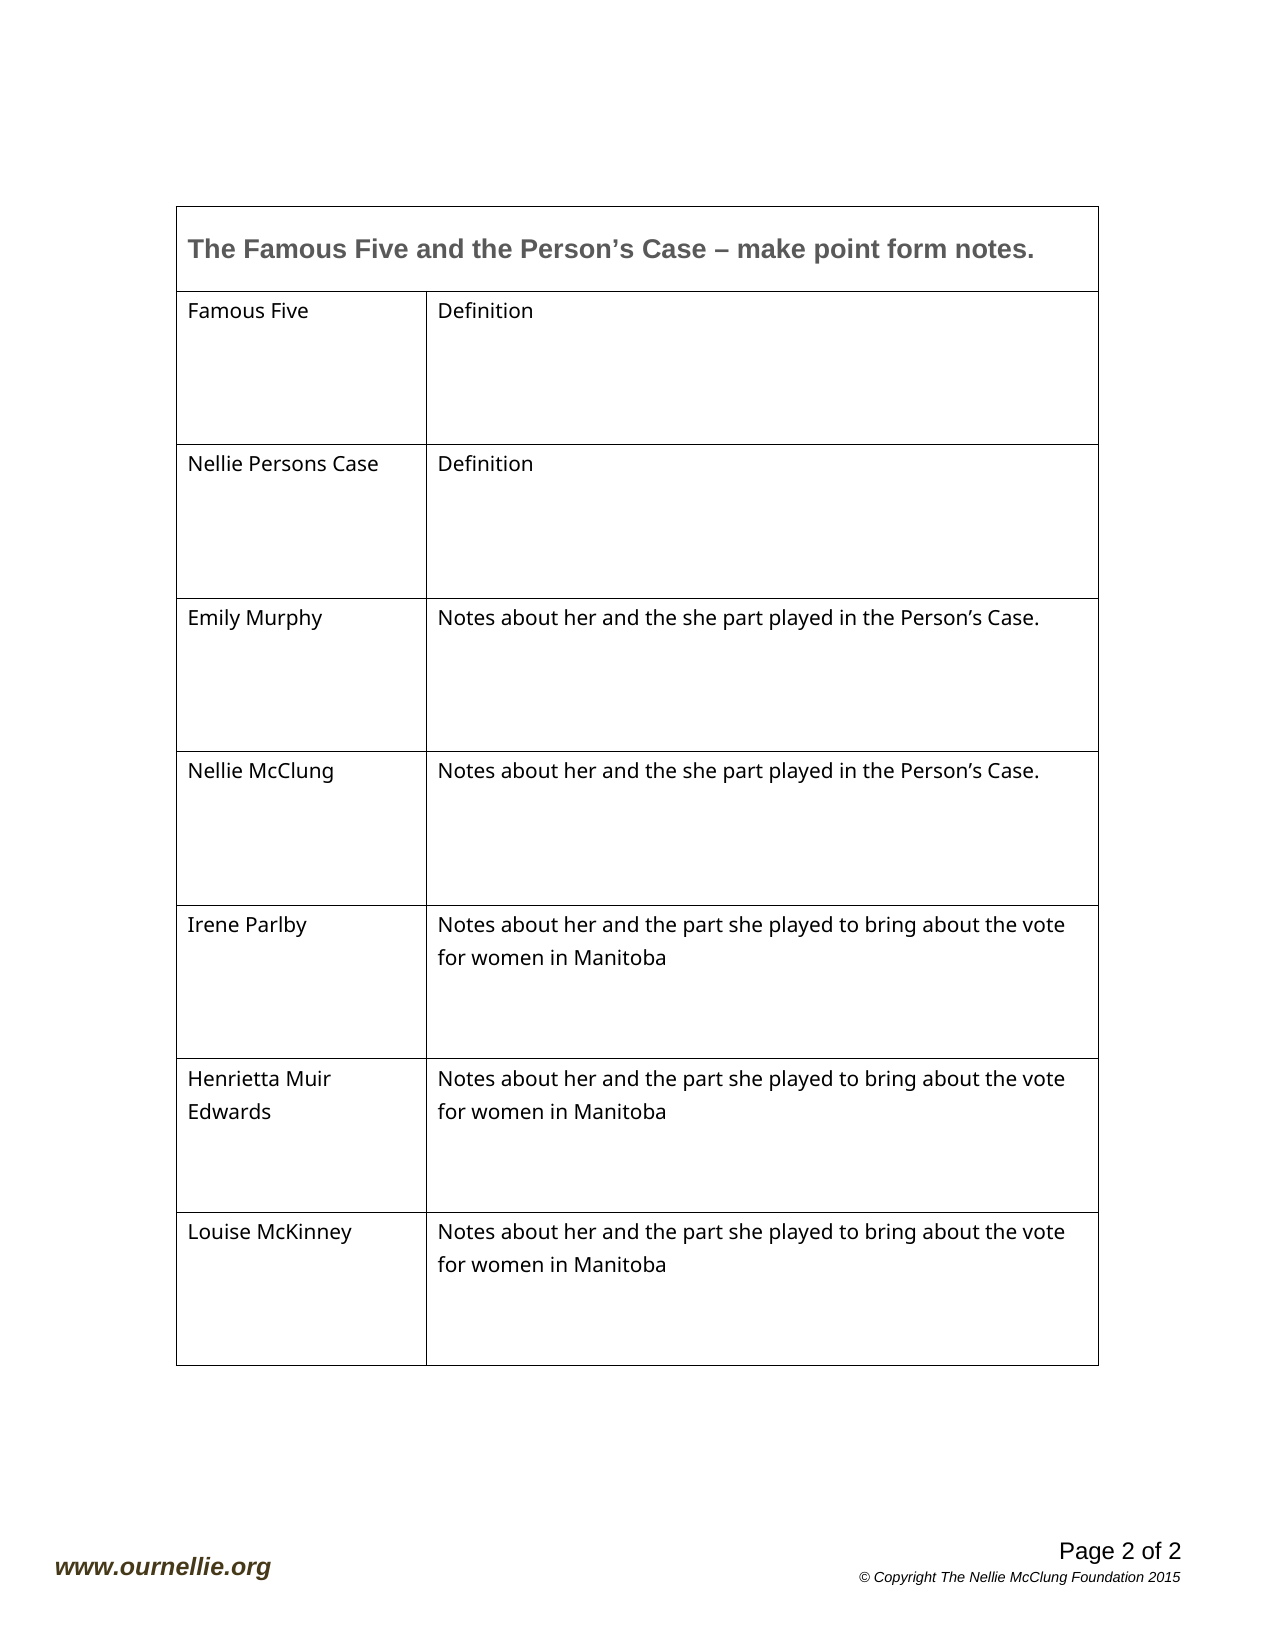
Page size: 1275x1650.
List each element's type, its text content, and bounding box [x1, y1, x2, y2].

table_cell Notes about her and the she part played in the Person’s Case. [427, 599, 1098, 751]
table_cell Notes about her and the part she played to bring about the vote for women in Manitoba [427, 906, 1098, 1058]
table_header The Famous Five and the Person’s Case – make point form notes. [177, 207, 1098, 291]
table_cell Henrietta Muir Edwards [177, 1059, 426, 1212]
table_cell Nellie McClung [177, 752, 426, 905]
table_cell Louise McKinney [177, 1213, 426, 1365]
table_cell Notes about her and the part she played to bring about the vote for women in Manitoba [427, 1213, 1098, 1365]
table_cell Famous Five [177, 292, 426, 444]
table_cell Notes about her and the she part played in the Person’s Case. [427, 752, 1098, 905]
table_cell Nellie Persons Case [177, 445, 426, 598]
table_cell Definition [427, 445, 1098, 598]
table_cell Irene Parlby [177, 906, 426, 1058]
table_cell Notes about her and the part she played to bring about the vote for women in Manitoba [427, 1059, 1098, 1212]
table_cell Definition [427, 292, 1098, 444]
table_cell Emily Murphy [177, 599, 426, 751]
